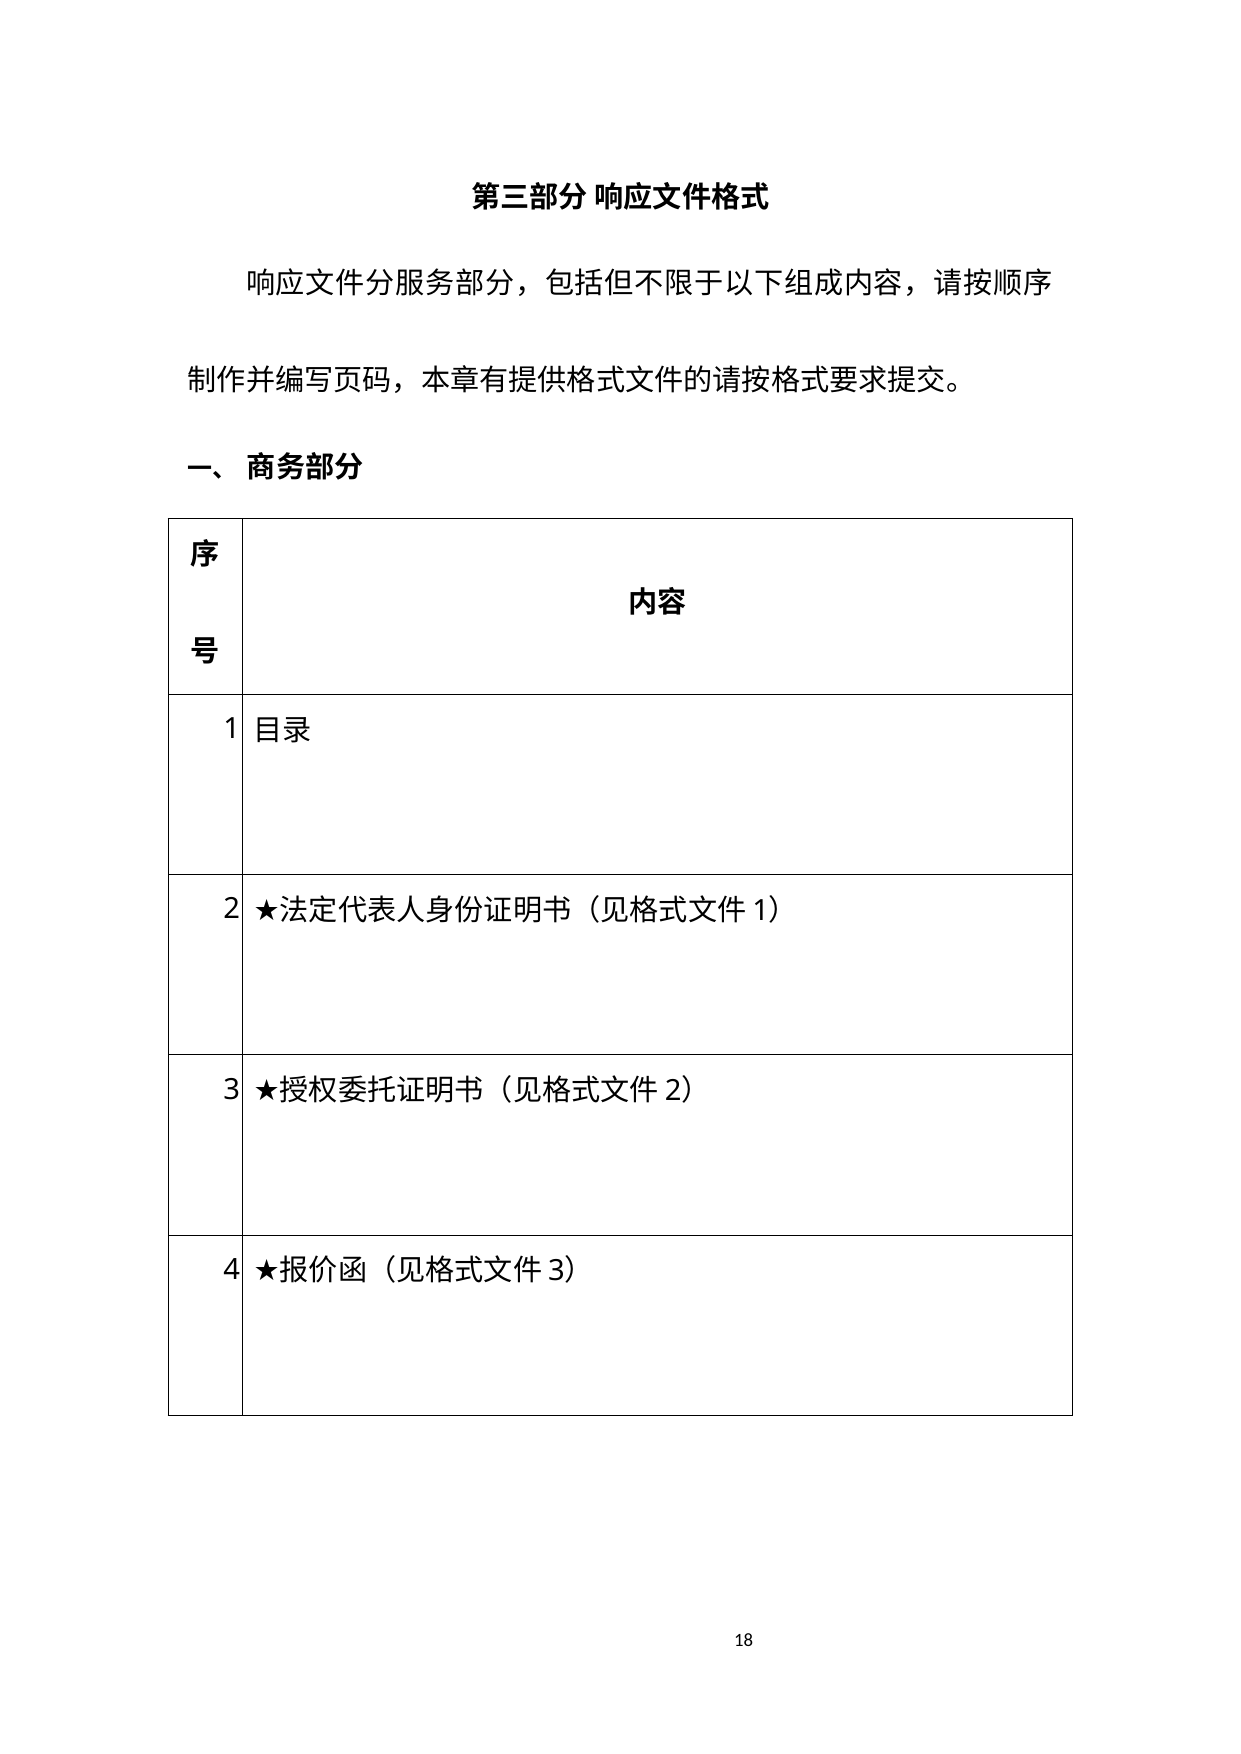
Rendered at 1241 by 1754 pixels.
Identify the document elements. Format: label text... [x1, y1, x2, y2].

subtitle 第三部分 响应文件格式 [187, 162, 1053, 227]
table_header 序号 [169, 519, 242, 694]
table_cell ★法定代表人身份证明书（见格式文件1） [243, 875, 1072, 1054]
table_cell ★报价函（见格式文件3） [243, 1236, 1072, 1415]
table_header 内容 [243, 519, 1072, 694]
text 响应文件分服务部分，包括但不限于以下组成内容，请按顺序制作并编写页码，本章有提供格式文件的请按格式要求提交。 [187, 248, 1053, 411]
table_cell [169, 875, 242, 1054]
table_cell [169, 1236, 242, 1415]
list 商务部分 [187, 432, 1053, 497]
table_cell 目录 [243, 695, 1072, 874]
table_cell [169, 1055, 242, 1234]
table_cell [169, 695, 242, 874]
table_cell ★授权委托证明书（见格式文件2） [243, 1055, 1072, 1234]
